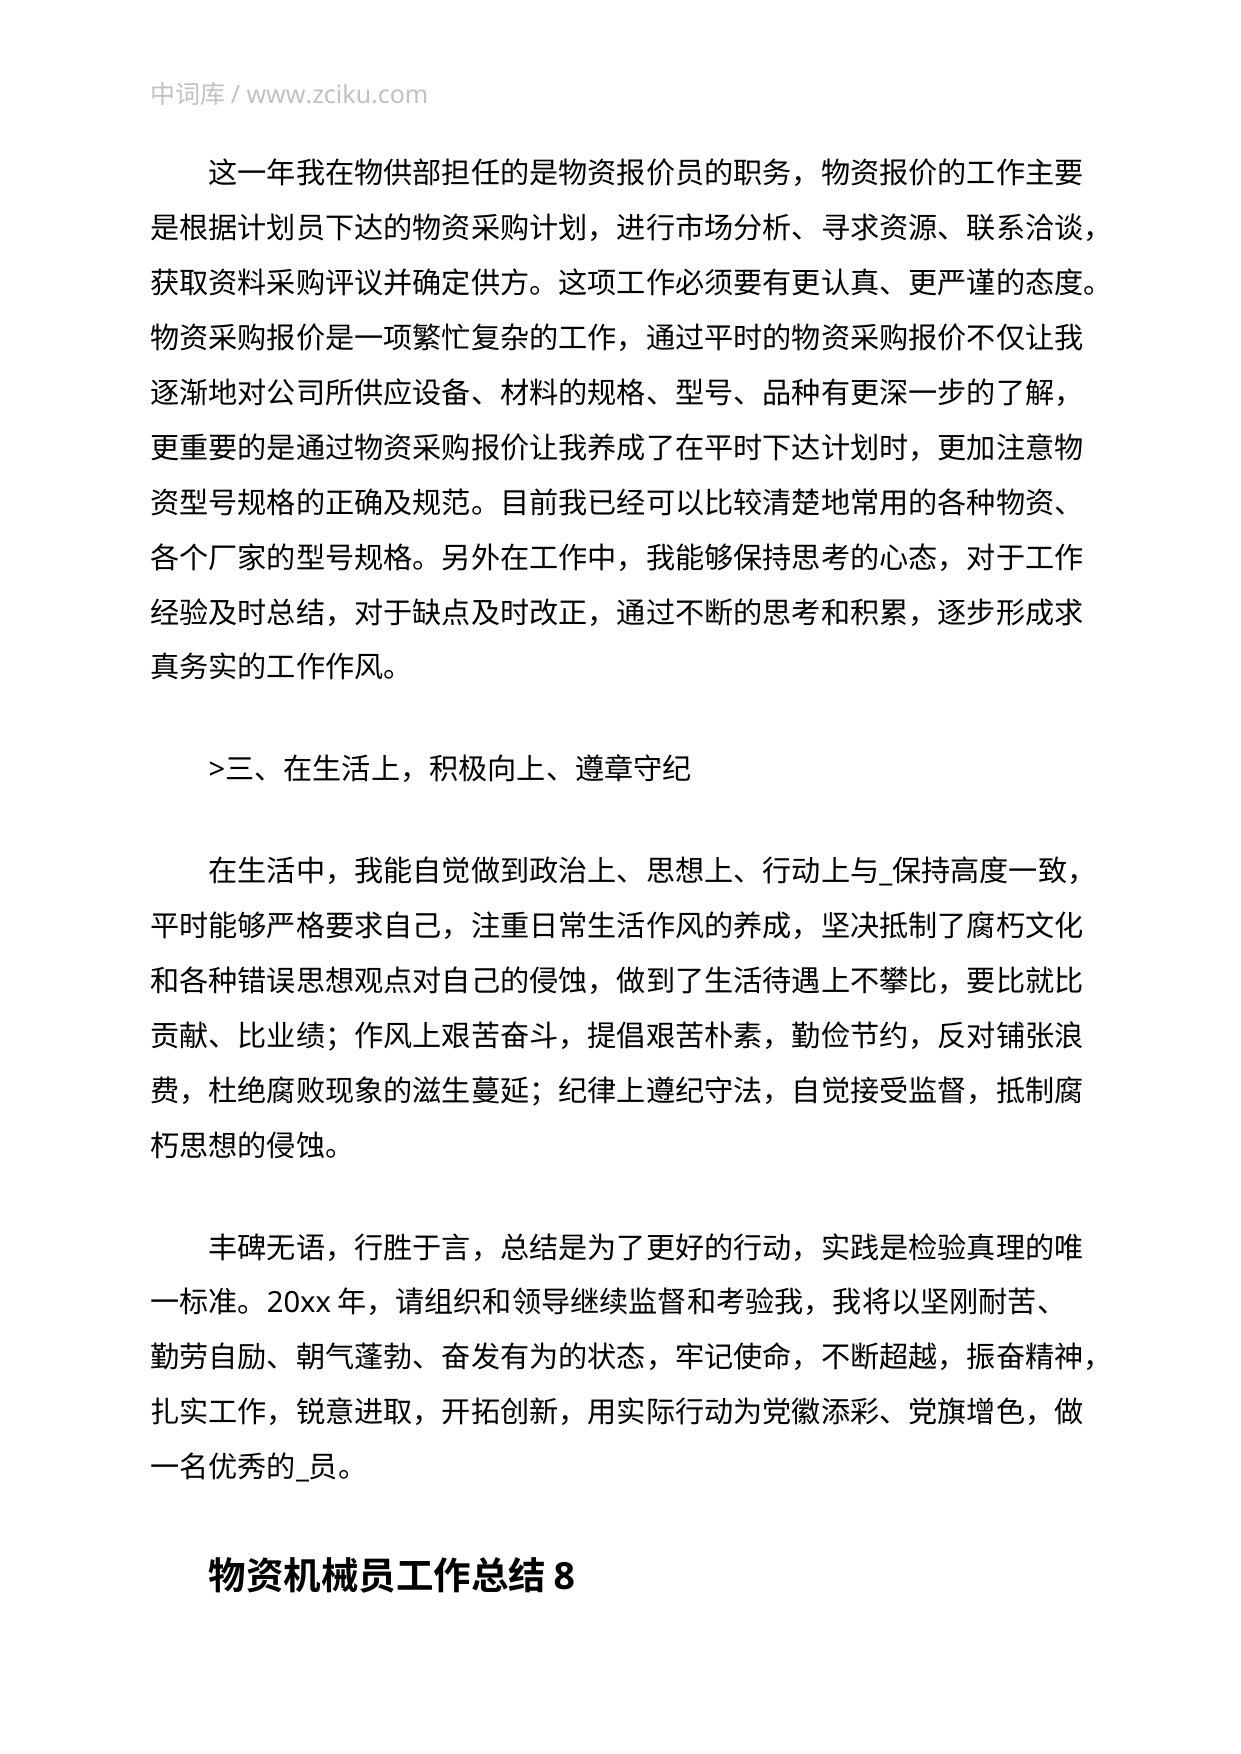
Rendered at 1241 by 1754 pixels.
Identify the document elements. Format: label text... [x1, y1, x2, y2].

text 丰碑无语，行胜于言，总结是为了更好的行动，实践是检验真理的唯一标准。20xx年，请组织和领导继续监督和考验我，我将以坚刚耐苦、勤劳自励、朝气蓬勃、奋发有为的状态，牢记使命，不断超越，振奋精神，扎实工作，锐意进取，开拓创新，用实际行动为党徽添彩、党旗增色，做一名优秀的_员。 [150, 1224, 1090, 1486]
text >三、在生活上，积极向上、遵章守纪 [150, 746, 1090, 788]
text 这一年我在物供部担任的是物资报价员的职务，物资报价的工作主要是根据计划员下达的物资采购计划，进行市场分析、寻求资源、联系洽谈，获取资料采购评议并确定供方。这项工作必须要有更认真、更严谨的态度。物资采购报价是一项繁忙复杂的工作，通过平时的物资采购报价不仅让我逐渐地对公司所供应设备、材料的规格、型号、品种有更深一步的了解，更重要的是通过物资采购报价让我养成了在平时下达计划时，更加注意物资型号规格的正确及规范。目前我已经可以比较清楚地常用的各种物资、各个厂家的型号规格。另外在工作中，我能够保持思考的心态，对于工作经验及时总结，对于缺点及时改正，通过不断的思考和积累，逐步形成求真务实的工作作风。 [150, 150, 1090, 686]
text 在生活中，我能自觉做到政治上、思想上、行动上与_保持高度一致，平时能够严格要求自己，注重日常生活作风的养成，坚决抵制了腐朽文化和各种错误思想观点对自己的侵蚀，做到了生活待遇上不攀比，要比就比贡献、比业绩；作风上艰苦奋斗，提倡艰苦朴素，勤俭节约，反对铺张浪费，杜绝腐败现象的滋生蔓延；纪律上遵纪守法，自觉接受监督，抵制腐朽思想的侵蚀。 [150, 848, 1090, 1165]
text 物资机械员工作总结8 [150, 1546, 1090, 1600]
